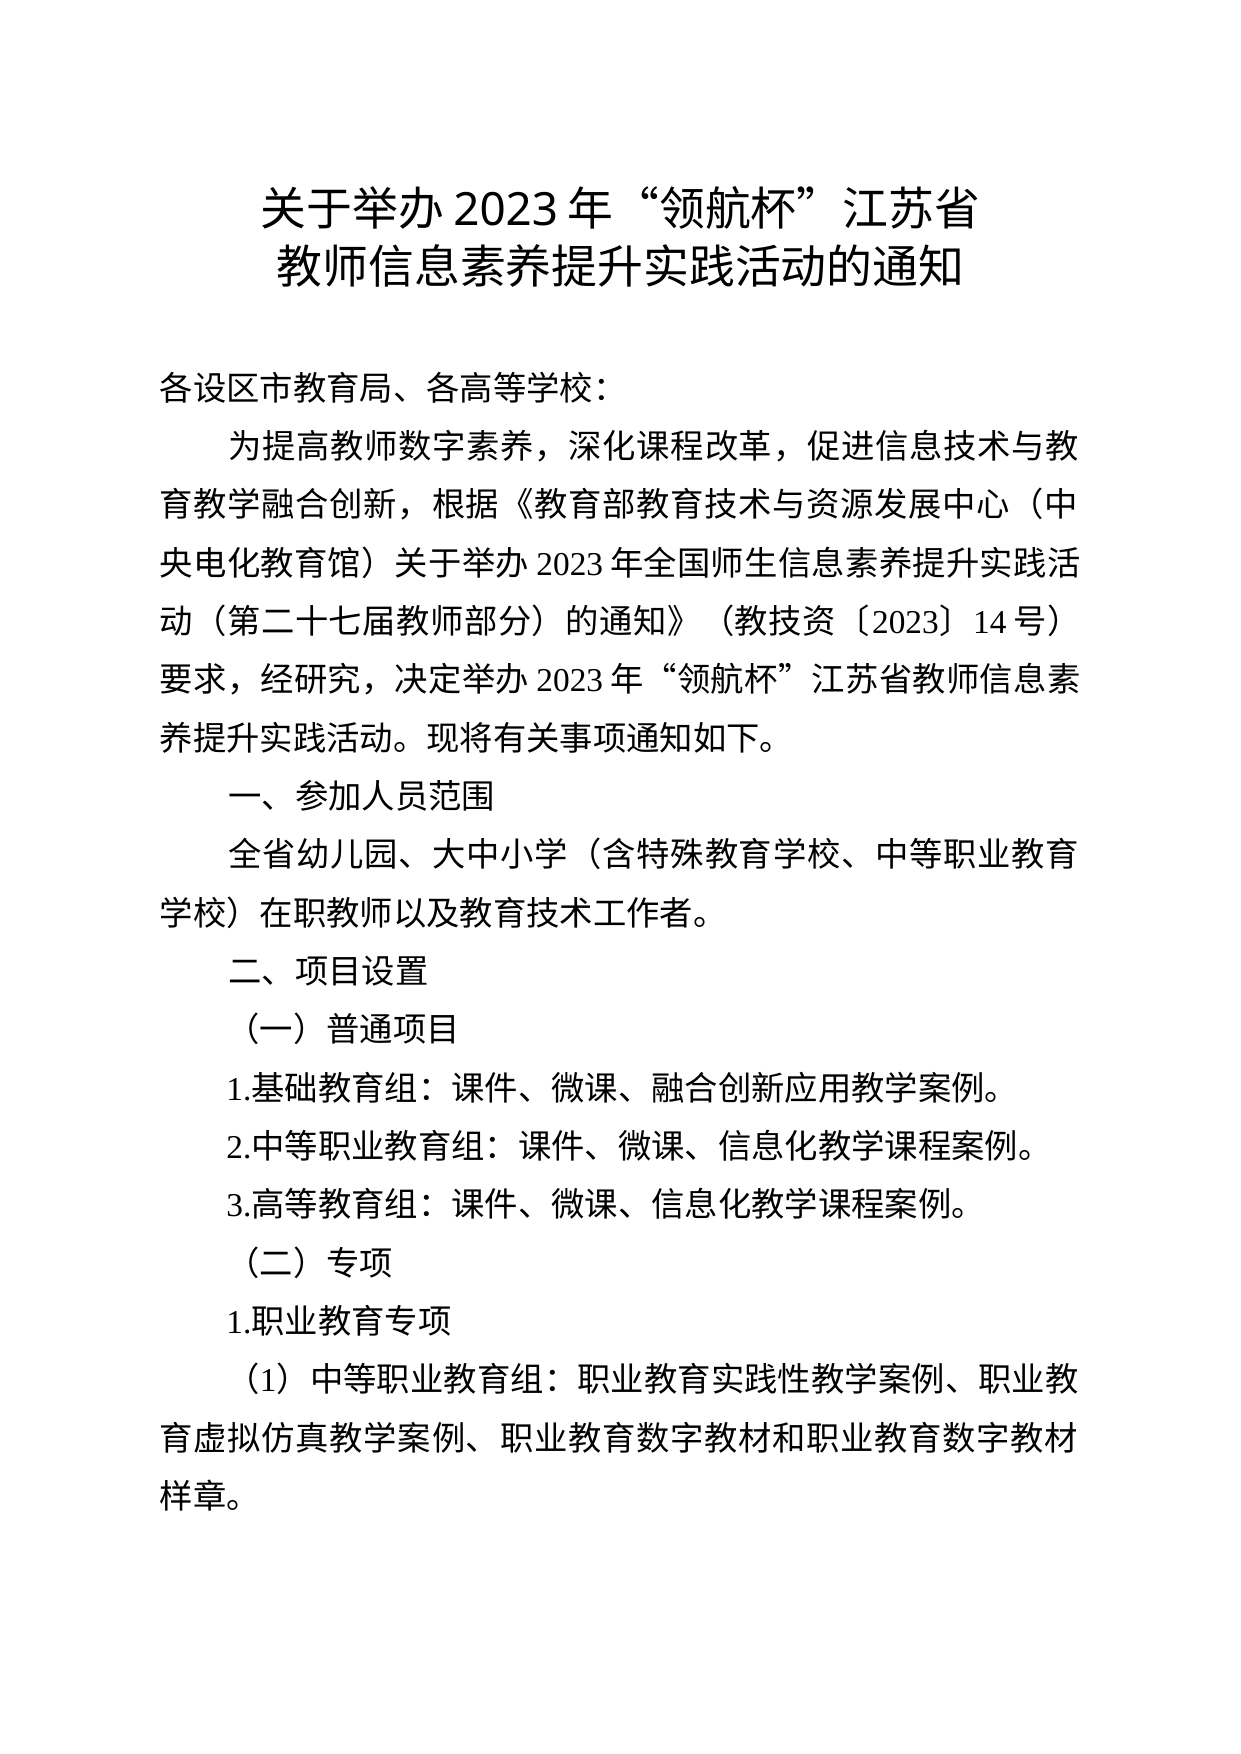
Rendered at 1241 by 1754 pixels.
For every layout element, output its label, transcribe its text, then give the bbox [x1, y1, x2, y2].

list 1.职业教育专项 [159, 1287, 1081, 1345]
list （1）中等职业教育组：职业教育实践性教学案例、职业教育虚拟仿真教学案例、职业教育数字教材和职业教育数字教材样章。 [159, 1345, 1081, 1520]
text 3.高等教育组：课件、微课、信息化教学课程案例。 [159, 1170, 1081, 1228]
text 为提高教师数字素养，深化课程改革，促进信息技术与教育教学融合创新，根据《教育部教育技术与资源发展中心（中央电化教育馆）关于举办2023年全国师生信息素养提升实践活动（第二十七届教师部分）的通知》（教技资〔2023〕14号）要求，经研究，决定举办2023年“领航杯”江苏省教师信息素养提升实践活动。现将有关事项通知如下。 [159, 412, 1081, 762]
text 各设区市教育局、各高等学校： [159, 353, 1081, 412]
text 2.中等职业教育组：课件、微课、信息化教学课程案例。 [159, 1112, 1081, 1170]
text 教师信息素养提升实践活动的通知 [159, 237, 1081, 295]
text 1.基础教育组：课件、微课、融合创新应用教学案例。 [159, 1053, 1081, 1112]
text 全省幼儿园、大中小学（含特殊教育学校、中等职业教育学校）在职教师以及教育技术工作者。 [159, 820, 1081, 937]
list （一）普通项目 [159, 995, 1081, 1053]
text 二、项目设置 [159, 937, 1081, 995]
text 关于举办2023年“领航杯”江苏省 [159, 178, 1081, 237]
list （二）专项 [159, 1228, 1081, 1287]
text 一、参加人员范围 [159, 762, 1081, 820]
